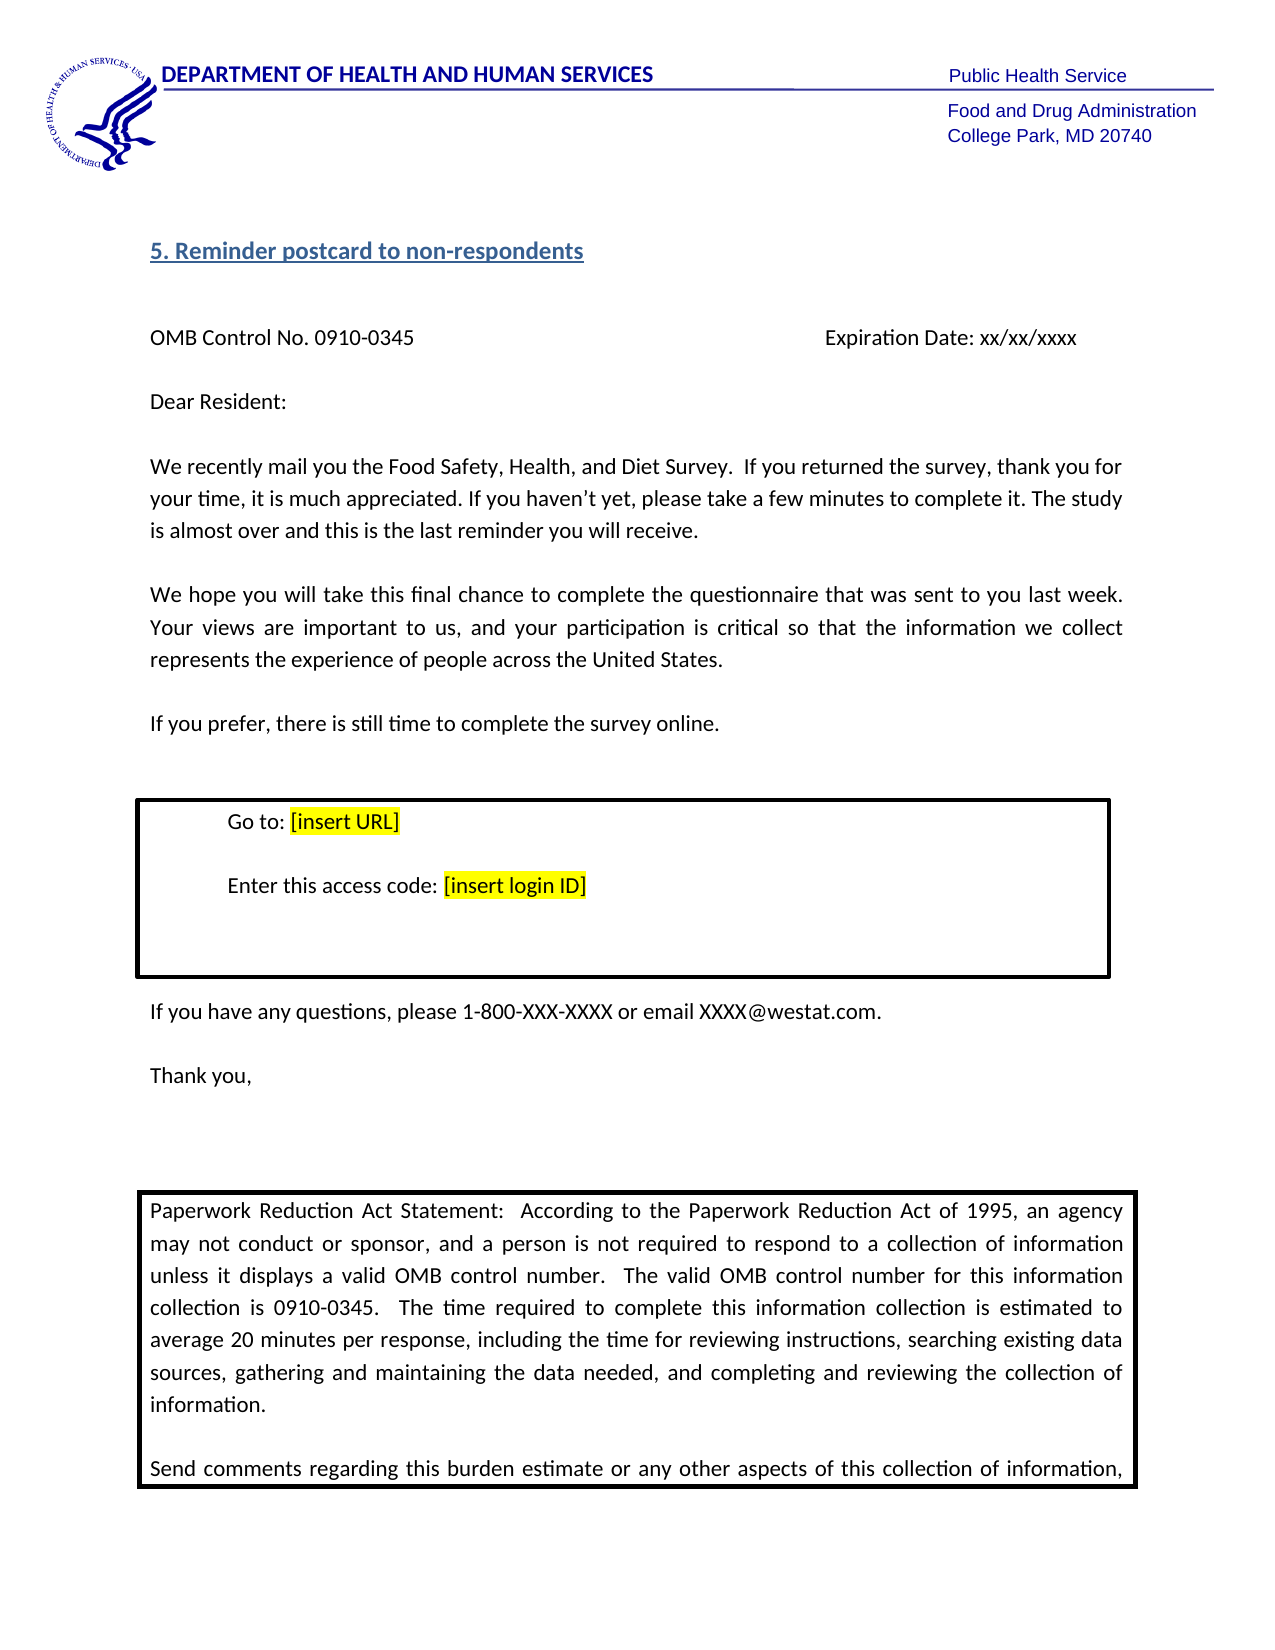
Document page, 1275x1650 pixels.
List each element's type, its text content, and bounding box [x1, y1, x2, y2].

text OMB Control No. 0910-0345 Expiration Date: xx/xx/xxxx [150, 323, 1125, 351]
text We recently mail you the Food Safety, Health, and Diet Survey. If you returned the survey, thank you for your time, it is much appreciated. If you haven’t yet, please take a few minutes to complete it. The study is almost over and this is the last reminder you will receive. [150, 452, 1125, 544]
text Thank you, [150, 1061, 1125, 1089]
text If you prefer, there is still time to complete the survey online. [150, 709, 1125, 737]
subtitle 5. Reminder postcard to non-respondents [150, 175, 1125, 266]
text Paperwork Reduction Act Statement: According to the Paperwork Reduction Act of 1995, an agency may not conduct or sponsor, and a person is not required to respond to a collection of information unless it displays a valid OMB control number. The valid OMB control number for this information collection is 0910-0345. The time required to complete this information collection is estimated to average 20 minutes per response, including the time for reviewing instructions, searching existing data sources, gathering and maintaining the data needed, and completing and reviewing the collection of information. [142, 1195, 1133, 1418]
text We hope you will take this final chance to complete the questionnaire that was sent to you last week. Your views are important to us, and your participation is critical so that the information we collect represents the experience of people across the United States. [150, 581, 1125, 673]
picture [41, 54, 162, 175]
text If you have any questions, please 1-800-XXX-XXXX or email XXXX@westat.com. [150, 774, 1125, 1025]
text Dear Resident: [150, 387, 1125, 415]
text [142, 1447, 1133, 1484]
